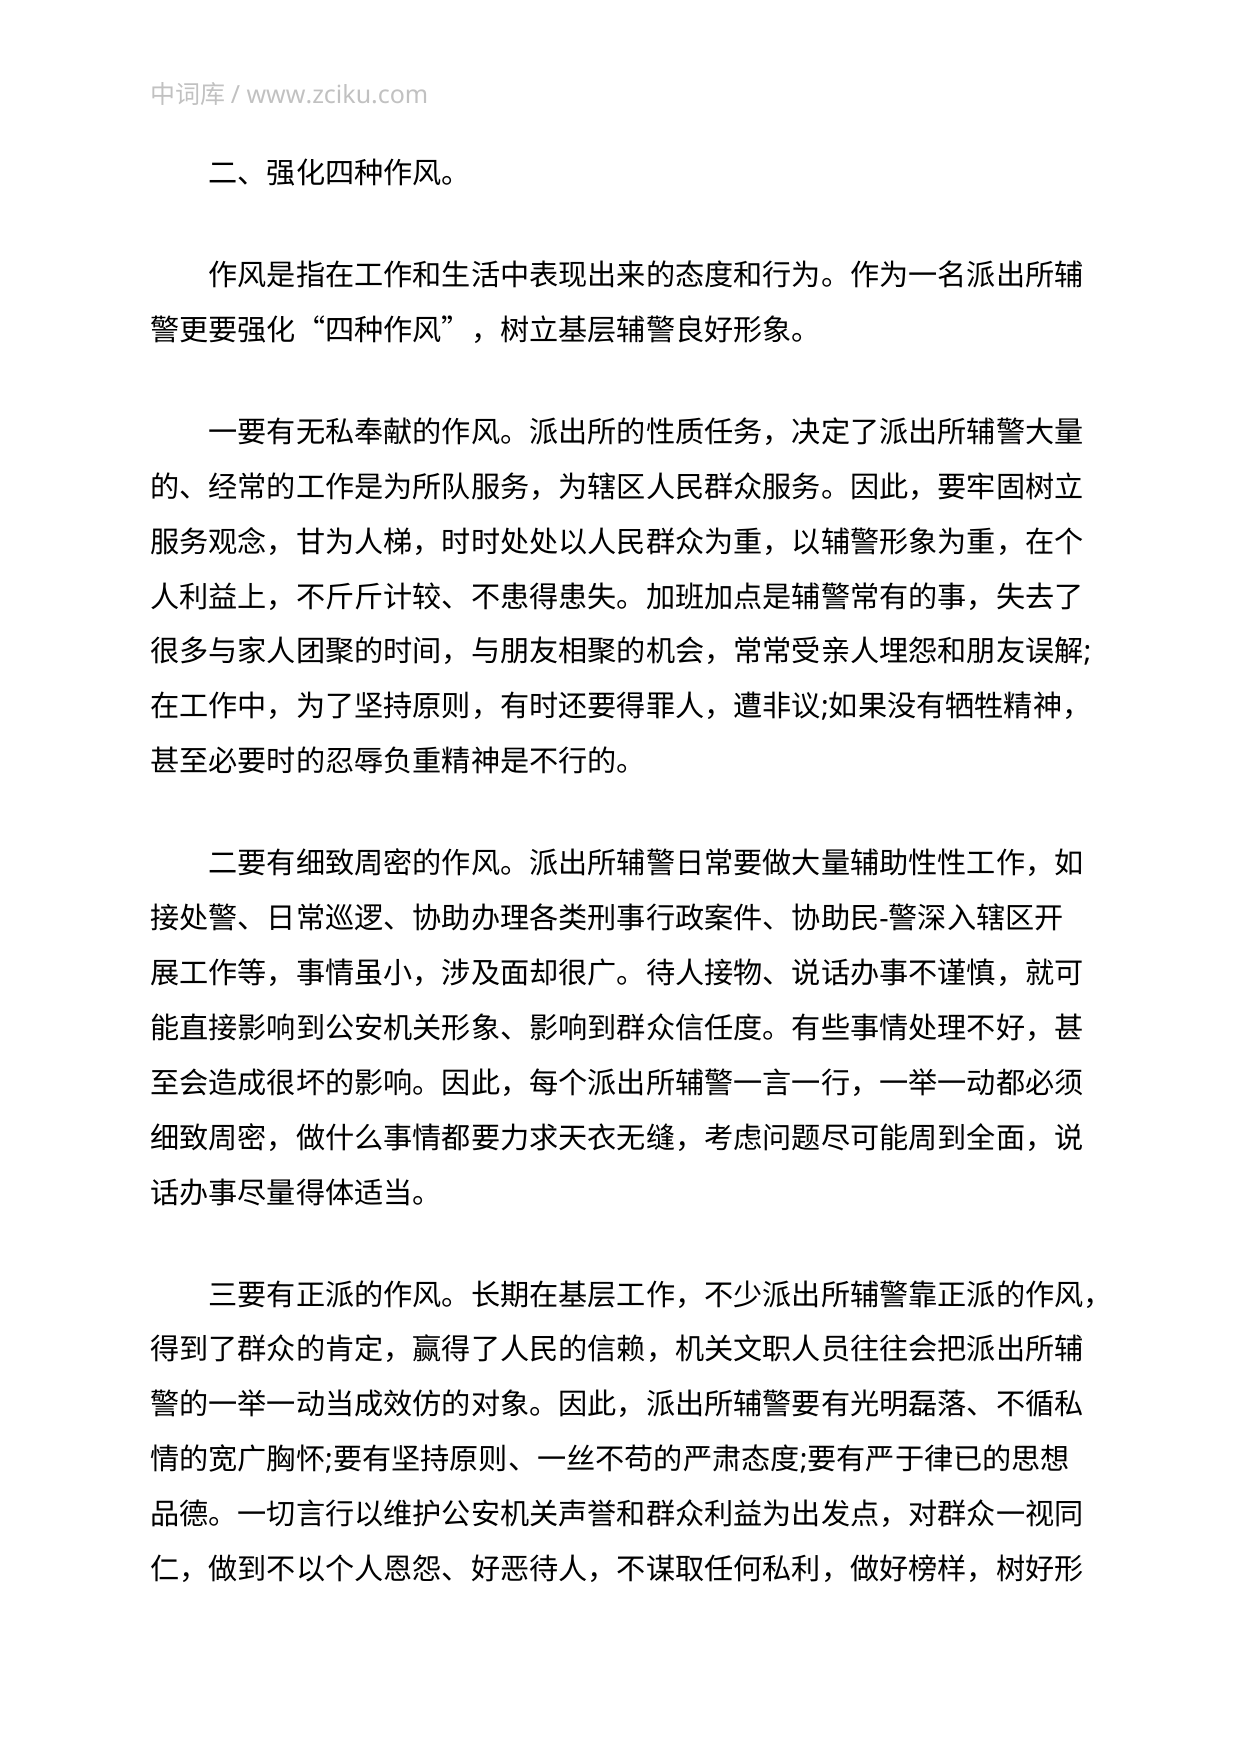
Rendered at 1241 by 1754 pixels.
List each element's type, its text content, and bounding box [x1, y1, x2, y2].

text 一要有无私奉献的作风。派出所的性质任务，决定了派出所辅警大量的、经常的工作是为所队服务，为辖区人民群众服务。因此，要牢固树立服务观念，甘为人梯，时时处处以人民群众为重，以辅警形象为重，在个人利益上，不斤斤计较、不患得患失。加班加点是辅警常有的事，失去了很多与家人团聚的时间，与朋友相聚的机会，常常受亲人埋怨和朋友误解;在工作中，为了坚持原则，有时还要得罪人，遭非议;如果没有牺牲精神，甚至必要时的忍辱负重精神是不行的。 [150, 408, 1090, 780]
text 二、强化四种作风。 [150, 150, 1090, 192]
text 作风是指在工作和生活中表现出来的态度和行为。作为一名派出所辅警更要强化“四种作风”，树立基层辅警良好形象。 [150, 252, 1090, 349]
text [150, 1271, 1090, 1588]
text 二要有细致周密的作风。派出所辅警日常要做大量辅助性性工作，如接处警、日常巡逻、协助办理各类刑事行政案件、协助民-警深入辖区开展工作等，事情虽小，涉及面却很广。待人接物、说话办事不谨慎，就可能直接影响到公安机关形象、影响到群众信任度。有些事情处理不好，甚至会造成很坏的影响。因此，每个派出所辅警一言一行，一举一动都必须细致周密，做什么事情都要力求天衣无缝，考虑问题尽可能周到全面，说话办事尽量得体适当。 [150, 840, 1090, 1212]
